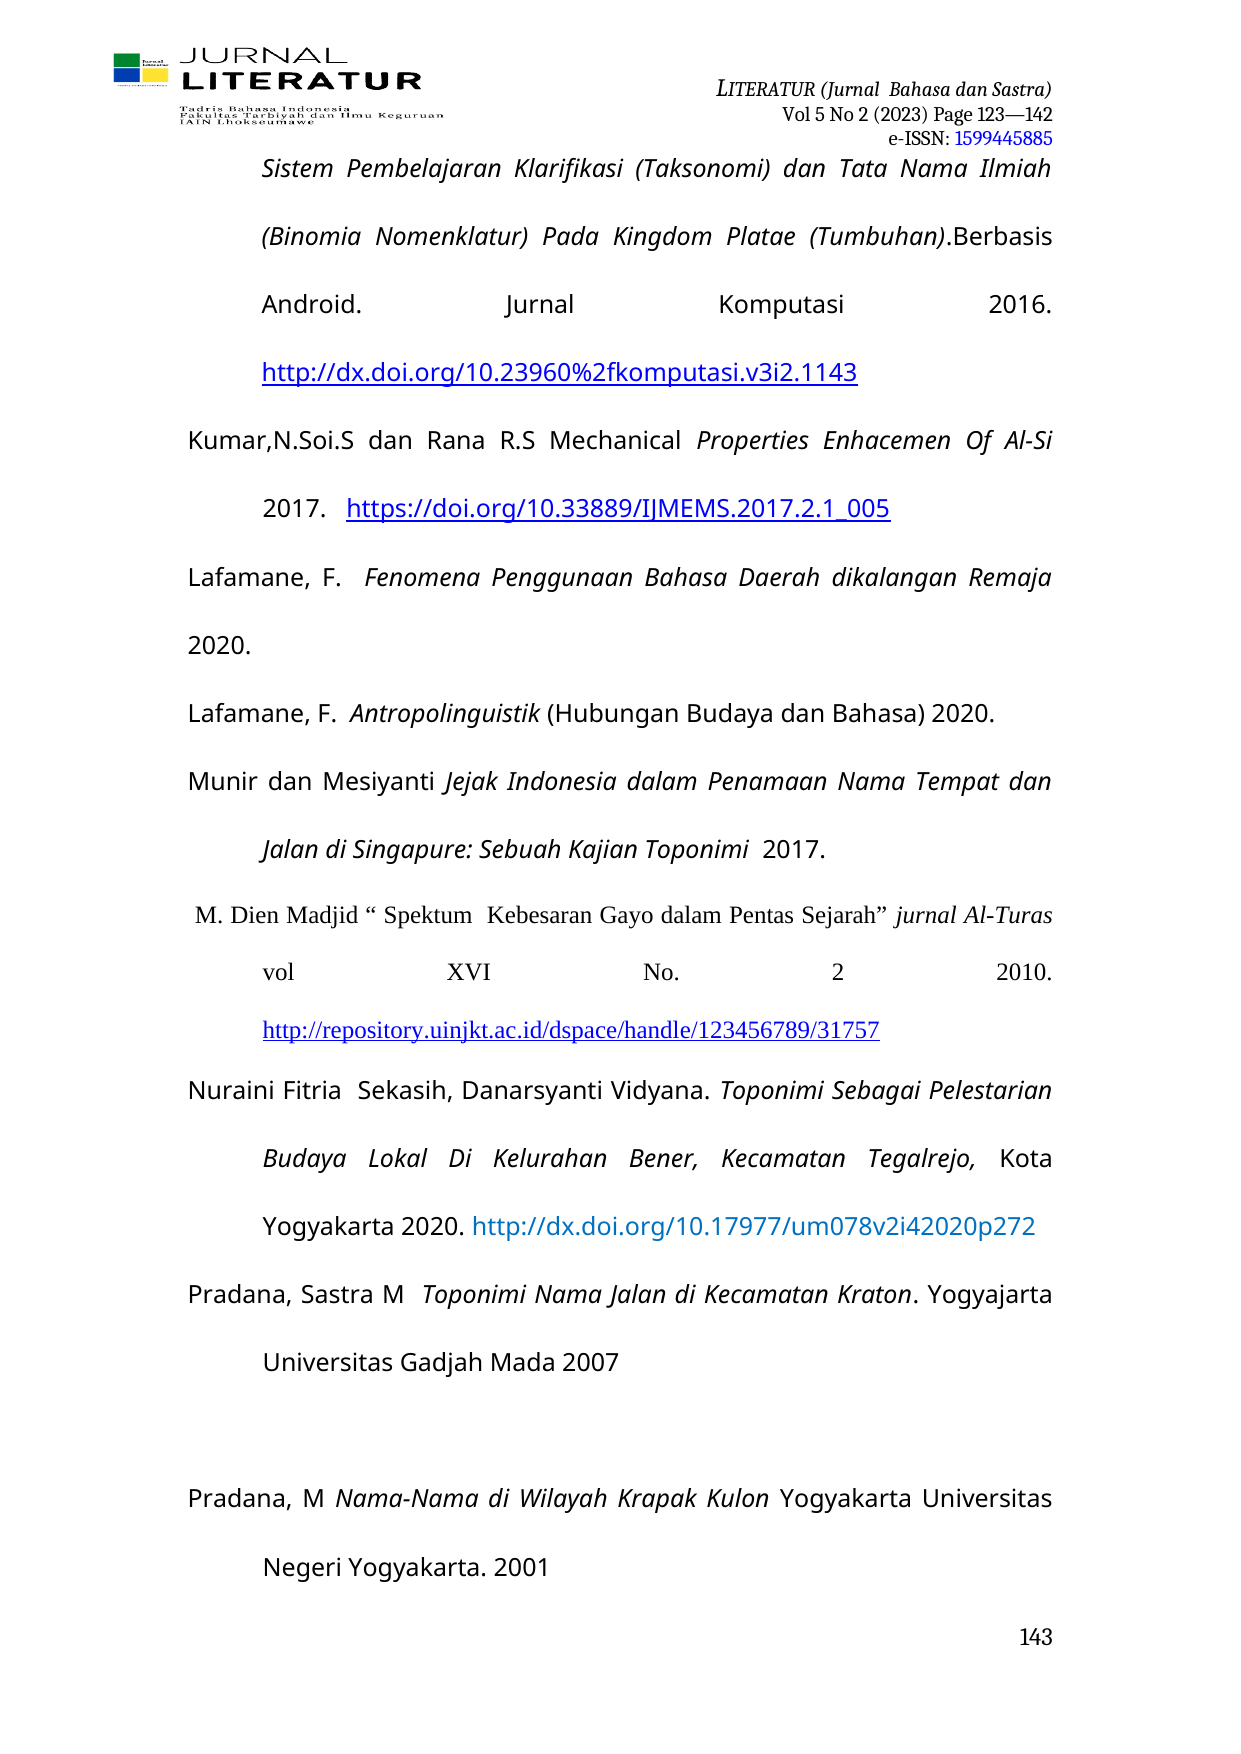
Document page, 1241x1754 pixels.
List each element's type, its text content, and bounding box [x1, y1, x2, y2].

text Munir dan Mesiyanti Jejak Indonesia dalam Penamaan Nama Tempat dan Jalan di Singapure: Sebuah Kajian Toponimi 2017. [187, 763, 1053, 866]
text Pradana, Sastra M Toponimi Nama Jalan di Kecamatan Kraton. Yogyajarta Universitas Gadjah Mada 2007 [187, 1277, 1053, 1379]
picture [86, 37, 535, 150]
text Lafamane, F. Antropolinguistik (Hubungan Budaya dan Bahasa) 2020. [187, 695, 1053, 729]
text M. Dien Madjid “ Spektum Kebesaran Gayo dalam Pentas Sejarah” jurnal Al-Turas vol XVI No. 2 2010. http://repository.uinjkt.ac.id/dspace/handle/123456789/31757 [187, 900, 1053, 1043]
text Pradana, M Nama-Nama di Wilayah Krapak Kulon Yogyakarta Universitas Negeri Yogyakarta. 2001 [187, 1481, 1053, 1583]
text Sistem Pembelajaran Klarifikasi (Taksonomi) dan Tata Nama Ilmiah (Binomia Nomenklatur) Pada Kingdom Platae (Tumbuhan).Berbasis Android. Jurnal Komputasi 2016. http://dx.doi.org/10.23960%2fkomputasi.v3i2.1143 [261, 150, 1053, 389]
text Nuraini Fitria Sekasih, Danarsyanti Vidyana. Toponimi Sebagai Pelestarian Budaya Lokal Di Kelurahan Bener, Kecamatan Tegalrejo, Kota Yogyakarta 2020. http://dx.doi.org/10.17977/um078v2i42020p272 [187, 1072, 1053, 1243]
text Kumar,N.Soi.S dan Rana R.S Mechanical Properties Enhacemen Of Al-Si 2017. https://doi.org/10.33889/IJMEMS.2017.2.1_005 [187, 423, 1053, 525]
text Lafamane, F. Fenomena Penggunaan Bahasa Daerah dikalangan Remaja 2020. [187, 559, 1053, 661]
